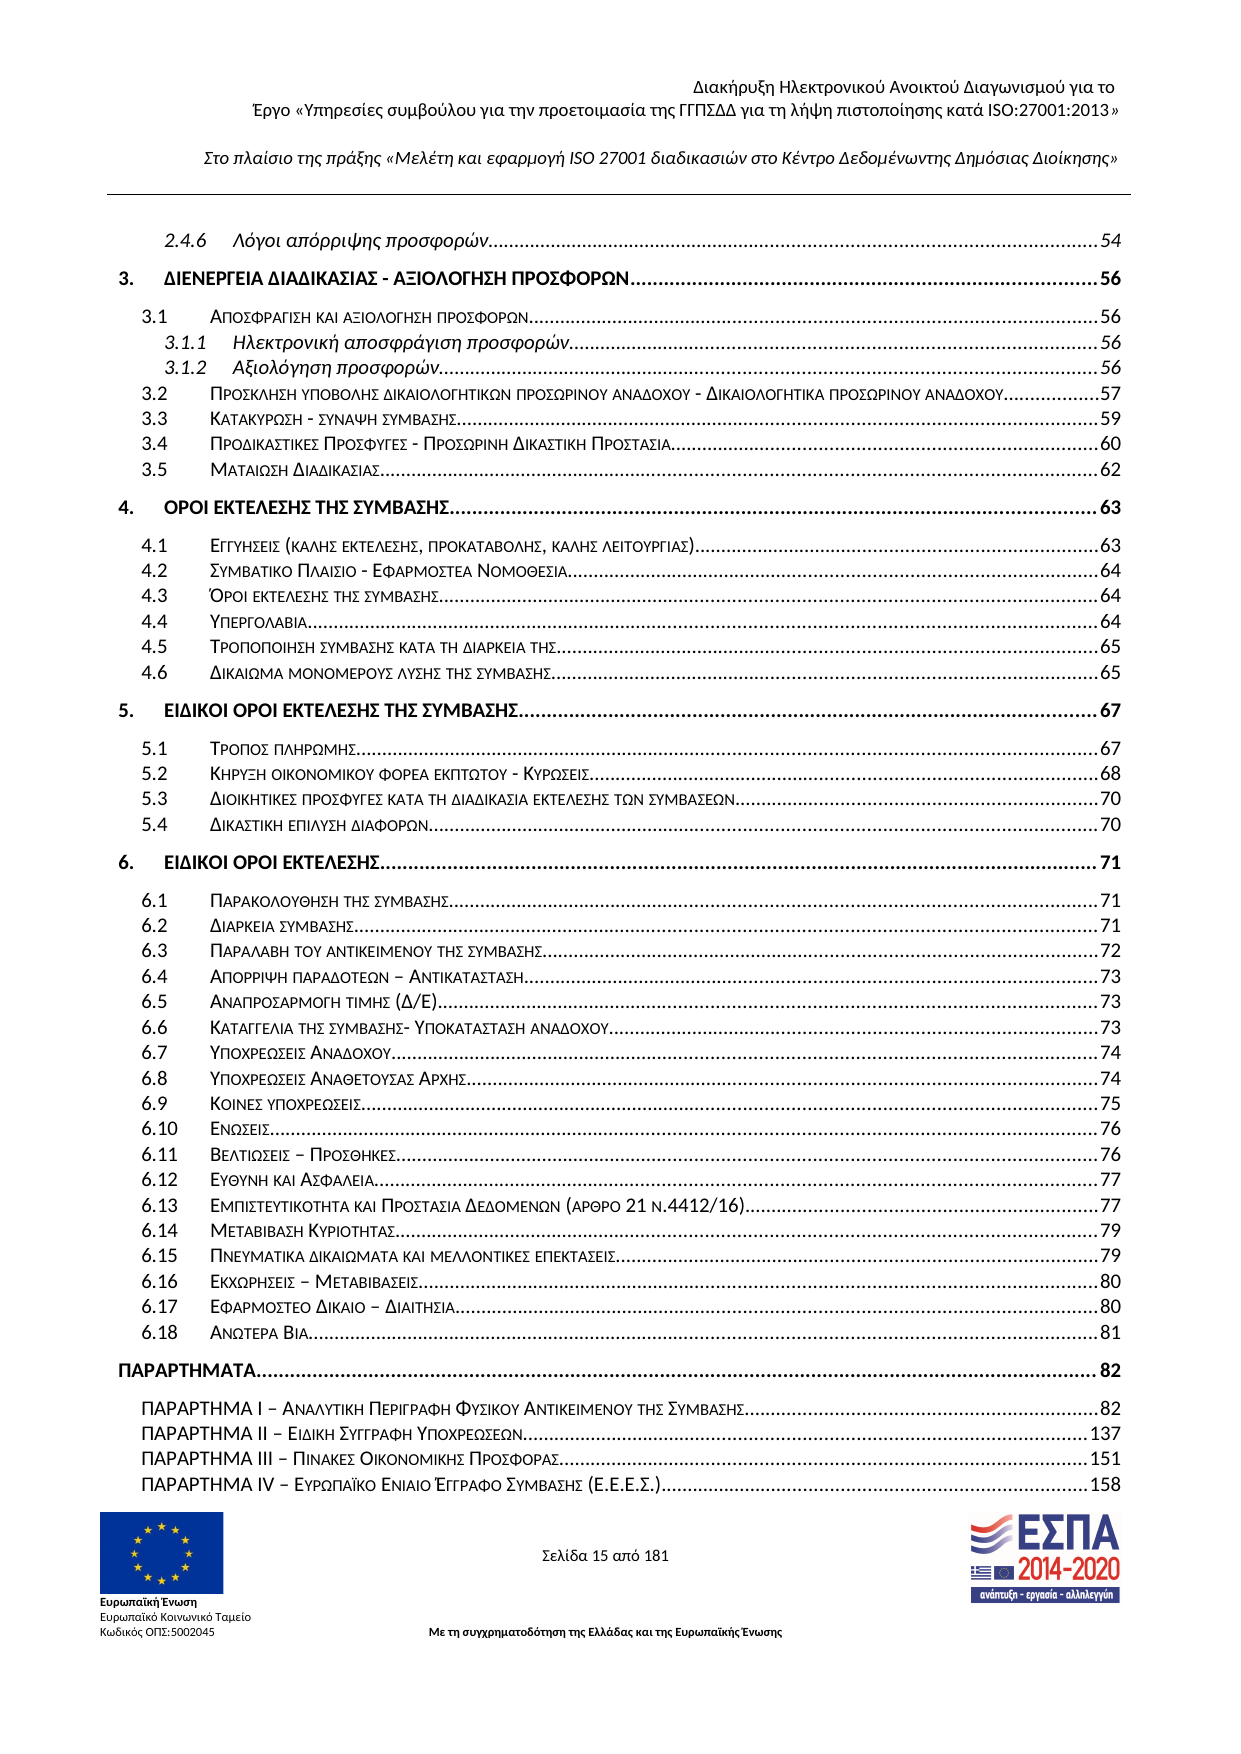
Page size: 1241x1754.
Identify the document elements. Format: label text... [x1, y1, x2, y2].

text 4.5 Τροποποίηση σύμβασης κατά τη διάρκειά της 65 [141, 633, 1122, 659]
text ΠΑΡΑΡΤΗΜΑΤΑ 82 [118, 1357, 1122, 1382]
text 6.17 Εφαρμοστέο Δίκαιο – Διαιτησία 80 [141, 1293, 1122, 1319]
text 6. ΕΙΔΙΚΟΙ ΟΡΟΙ ΕΚΤΕΛΕΣΗΣ 71 [118, 849, 1122, 874]
text 3.1.1 Ηλεκτρονική αποσφράγιση προσφορών 56 [164, 329, 1122, 354]
text ΠΑΡΑΡΤΗΜΑ ΙΙ – Ειδική Συγγραφή Υποχρεώσεων 137 [141, 1420, 1122, 1446]
text 6.18 Ανωτέρα Βία 81 [141, 1319, 1122, 1344]
text 6.12 Ευθύνη και Ασφάλεια 77 [141, 1166, 1122, 1192]
text 3.1.2 Αξιολόγηση προσφορών 56 [164, 354, 1122, 380]
text 6.4 Απόρριψη παραδοτέων – Αντικατάσταση 73 [141, 963, 1122, 988]
text ΠΑΡΑΡΤΗΜΑ ΙV – Ευρωπαϊκό Ενιαίο Έγγραφο Σύμβασης (Ε.Ε.Ε.Σ.) 158 [141, 1471, 1122, 1496]
text 4.3 Όροι εκτέλεσης της σύμβασης 64 [141, 583, 1122, 608]
text 6.5 Αναπροσαρμογή τιμής (Δ/Ε) 73 [141, 988, 1122, 1014]
text ΠΑΡΑΡΤΗΜΑ IIΙ – Πίνακες Οικονομικής Προσφοράς 151 [141, 1446, 1122, 1471]
text 3. ΔΙΕΝΕΡΓΕΙΑ ΔΙΑΔΙΚΑΣΙΑΣ - ΑΞΙΟΛΟΓΗΣΗ ΠΡΟΣΦΟΡΩΝ 56 [118, 266, 1122, 291]
text 6.11 Βελτιώσεις – Προσθήκες 76 [141, 1141, 1122, 1166]
text 5.2 Κήρυξη οικονομικού φορέα εκπτώτου - Κυρώσεις 68 [141, 760, 1122, 786]
text 6.7 Υποχρεώσεις Αναδόχου 74 [141, 1039, 1122, 1065]
text 6.8 Υποχρεώσεις Αναθέτουσας Αρχής 74 [141, 1065, 1122, 1090]
text 3.3 Κατακύρωση - σύναψη σύμβασης 59 [141, 405, 1122, 431]
text 4.1 Εγγυήσεις (καλής εκτέλεσης, προκαταβολής, καλής λειτουργίας) 63 [141, 532, 1122, 557]
text 4.2 Συμβατικό Πλαίσιο - Εφαρμοστέα Νομοθεσία 64 [141, 557, 1122, 583]
text 6.1 Παρακολούθηση της σύμβασης 71 [141, 887, 1122, 912]
text 4. ΟΡΟΙ ΕΚΤΕΛΕΣΗΣ ΤΗΣ ΣΥΜΒΑΣΗΣ 63 [118, 494, 1122, 519]
text 5.4 Δικαστική επίλυση διαφορών 70 [141, 811, 1122, 836]
text 5.1 Τρόπος πληρωμής 67 [141, 735, 1122, 760]
text 4.6 Δικαίωμα μονομερούς λύσης της σύμβασης 65 [141, 659, 1122, 684]
picture [967, 1512, 1123, 1605]
text 2.4.6 Λόγοι απόρριψης προσφορών 54 [164, 228, 1122, 253]
text 6.6 Καταγγελία της σύμβασης- Υποκατάσταση αναδόχου 73 [141, 1014, 1122, 1039]
text ΠΑΡΑΡΤΗΜΑ Ι – Αναλυτική Περιγραφή Φυσικού Αντικειμένου της Σύμβασης 82 [141, 1395, 1122, 1420]
text 6.15 Πνευματικά δικαιώματα και μελλοντικές επεκτάσεις 79 [141, 1243, 1122, 1268]
text 6.10 Ενώσεις 76 [141, 1116, 1122, 1141]
text 6.2 Διάρκεια σύμβασης 71 [141, 912, 1122, 938]
text 6.9 Κοινές υποχρεώσεις 75 [141, 1090, 1122, 1116]
text 5.3 Διοικητικές προσφυγές κατά τη διαδικασία εκτέλεσης των συμβάσεων 70 [141, 786, 1122, 811]
text 4.4 Υπεργολαβία 64 [141, 608, 1122, 633]
text 6.14 Μεταβίβαση Κυριότητας 79 [141, 1217, 1122, 1243]
text 3.4 Προδικαστικές Προσφυγές - Προσωρινή Δικαστική Προστασία 60 [141, 431, 1122, 456]
text 6.3 Παραλαβή του αντικειμένου της σύμβασης 72 [141, 938, 1122, 963]
text 3.5 Ματαίωση Διαδικασίας 62 [141, 456, 1122, 481]
text 5. ΕΙΔΙΚΟΙ ΟΡΟΙ ΕΚΤΕΛΕΣΗΣ ΤΗΣ ΣΥΜΒΑΣΗΣ 67 [118, 697, 1122, 722]
text 3.2 Πρόσκληση υποβολής δικαιολογητικών προσωρινού αναδόχου - Δικαιολογητικά προσωρινού αναδόχου 57 [141, 380, 1122, 405]
text 6.13 Εμπιστευτικότητα και Προστασία Δεδομένων (άρθρο 21 ν.4412/16) 77 [141, 1192, 1122, 1217]
text 6.16 Εκχωρήσεις – Μεταβιβάσεις 80 [141, 1268, 1122, 1293]
text 3.1 Αποσφράγιση και αξιολόγηση προσφορών 56 [141, 303, 1122, 329]
